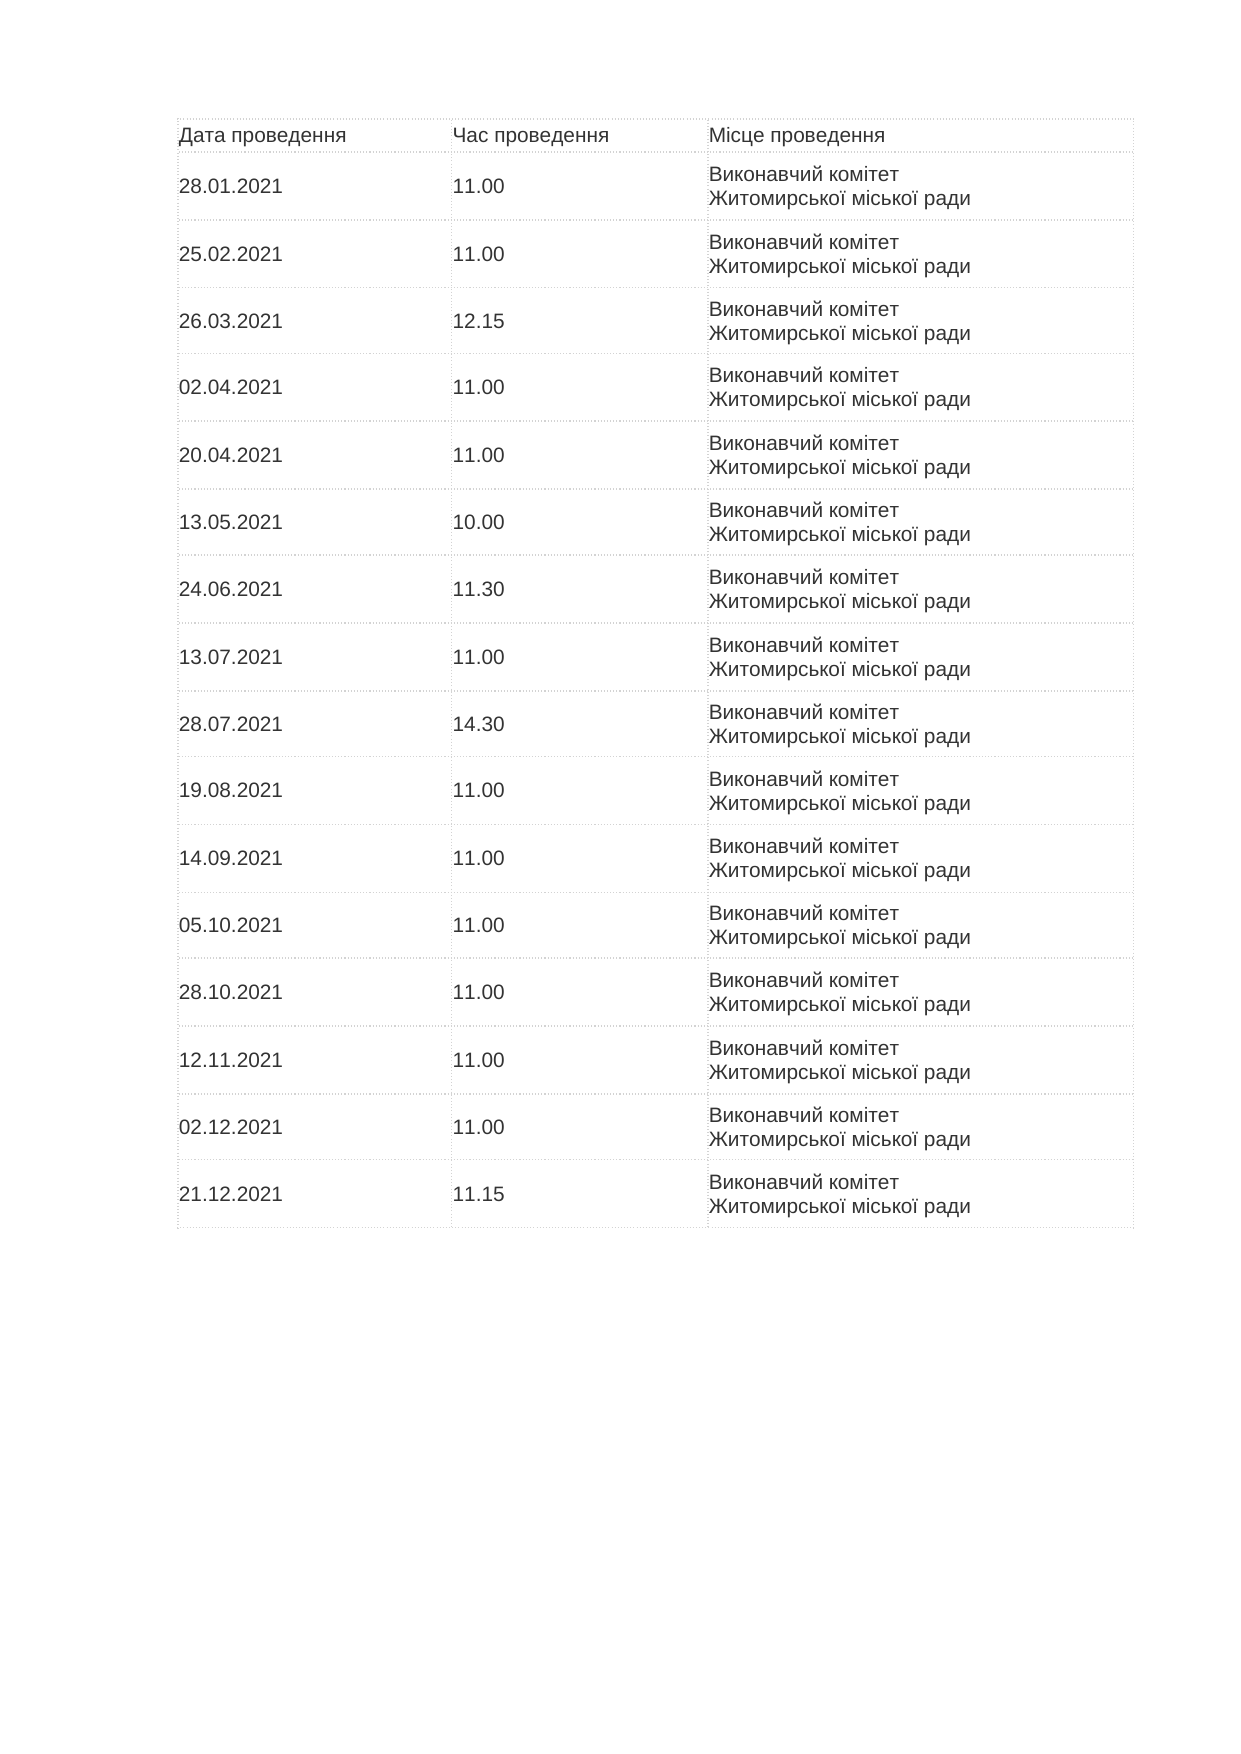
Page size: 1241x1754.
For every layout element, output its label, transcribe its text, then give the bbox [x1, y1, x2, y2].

table_cell Виконавчий комітет Житомирської міської ради [708, 1093, 1133, 1159]
table_cell Виконавчий комітет Житомирської міської ради [708, 824, 1133, 891]
table_cell 28.10.2021 [178, 957, 452, 1025]
table_cell 11.00 [452, 353, 708, 420]
table_cell 02.04.2021 [178, 353, 452, 420]
table_cell Виконавчий комітет Житомирської міської ради [708, 891, 1133, 957]
table_header Дата проведення [178, 118, 452, 151]
table_cell 20.04.2021 [178, 420, 452, 488]
table_cell 05.10.2021 [178, 891, 452, 957]
table_cell 24.06.2021 [178, 554, 452, 622]
table_cell 19.08.2021 [178, 756, 452, 823]
table_cell 13.05.2021 [178, 488, 452, 554]
table_cell Виконавчий комітет Житомирської міської ради [708, 151, 1133, 219]
table_cell 26.03.2021 [178, 287, 452, 352]
table_header Місце проведення [708, 118, 1133, 151]
table_cell 13.07.2021 [178, 622, 452, 690]
table_cell 11.00 [452, 756, 708, 823]
table_cell Виконавчий комітет Житомирської міської ради [708, 219, 1133, 287]
table_cell Виконавчий комітет Житомирської міської ради [708, 1159, 1133, 1227]
table_cell 28.01.2021 [178, 151, 452, 219]
table_cell Виконавчий комітет Житомирської міської ради [708, 488, 1133, 554]
table_header Час проведення [452, 118, 708, 151]
table_cell 11.30 [452, 554, 708, 622]
table_cell 11.00 [452, 622, 708, 690]
table_cell Виконавчий комітет Житомирської міської ради [708, 622, 1133, 690]
table_cell 11.00 [452, 891, 708, 957]
table_cell 11.00 [452, 1025, 708, 1093]
table_cell 12.15 [452, 287, 708, 352]
table_cell 11.00 [452, 824, 708, 891]
table_cell Виконавчий комітет Житомирської міської ради [708, 690, 1133, 756]
table_cell Виконавчий комітет Житомирської міської ради [708, 554, 1133, 622]
table_cell Виконавчий комітет Житомирської міської ради [708, 957, 1133, 1025]
table_cell Виконавчий комітет Житомирської міської ради [708, 756, 1133, 823]
table_cell 28.07.2021 [178, 690, 452, 756]
table_cell 21.12.2021 [178, 1159, 452, 1227]
table_cell 14.30 [452, 690, 708, 756]
table_cell Виконавчий комітет Житомирської міської ради [708, 287, 1133, 352]
table_cell 11.00 [452, 1093, 708, 1159]
table_cell 11.00 [452, 151, 708, 219]
table_cell 11.00 [452, 957, 708, 1025]
table_cell Виконавчий комітет Житомирської міської ради [708, 420, 1133, 488]
table_cell 25.02.2021 [178, 219, 452, 287]
table_cell 11.00 [452, 420, 708, 488]
table_cell 10.00 [452, 488, 708, 554]
table_cell 11.15 [452, 1159, 708, 1227]
table_cell 11.00 [452, 219, 708, 287]
table_cell Виконавчий комітет Житомирської міської ради [708, 353, 1133, 420]
table_cell Виконавчий комітет Житомирської міської ради [708, 1025, 1133, 1093]
table_cell 14.09.2021 [178, 824, 452, 891]
table_cell 02.12.2021 [178, 1093, 452, 1159]
table_cell 12.11.2021 [178, 1025, 452, 1093]
